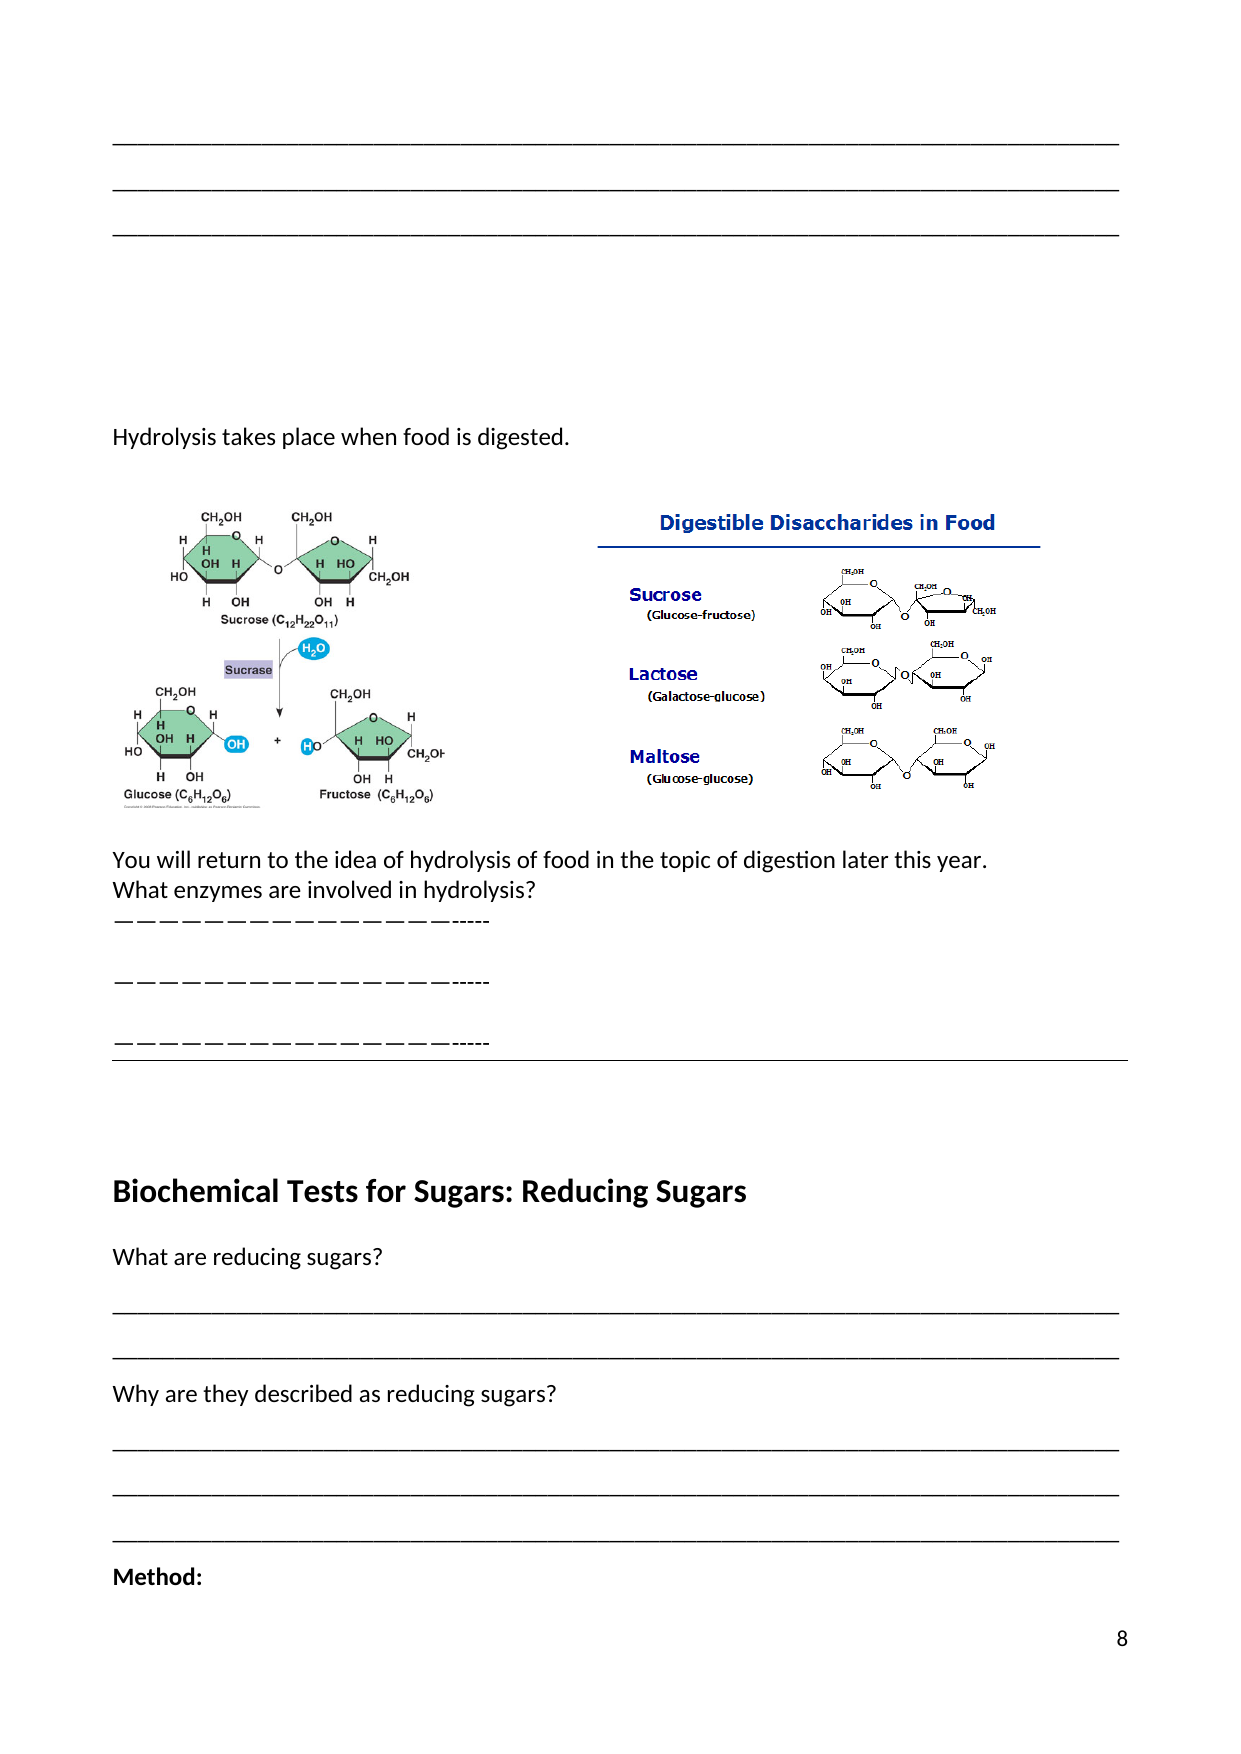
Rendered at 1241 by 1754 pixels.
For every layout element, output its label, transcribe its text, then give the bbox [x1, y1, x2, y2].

text Method: [112, 1561, 1128, 1592]
text What enzymes are involved in hydrolysis? [112, 875, 1128, 905]
text What are reducing sugars? __________________________________________________________________________________________________________________________________________________________________ [112, 1241, 1128, 1363]
text Hydrolysis takes place when food is digested. [112, 421, 1128, 451]
text You will return to the idea of hydrolysis of food in the topic of digestion later this year. [112, 844, 1128, 875]
text ___________________________________________________________________________________________________________________________________________________________________________________________________________________________________________________ [112, 118, 1128, 240]
text ———————————————----- [112, 966, 1128, 997]
text ———————————————----- [112, 905, 1128, 936]
text Biochemical Tests for Sugars: Reducing Sugars [112, 1170, 1128, 1210]
text ———————————————----- [112, 1027, 1128, 1060]
text Why are they described as reducing sugars? ___________________________________________________________________________________________________________________________________________________________________________________________________________________________________________________ [112, 1378, 1128, 1546]
